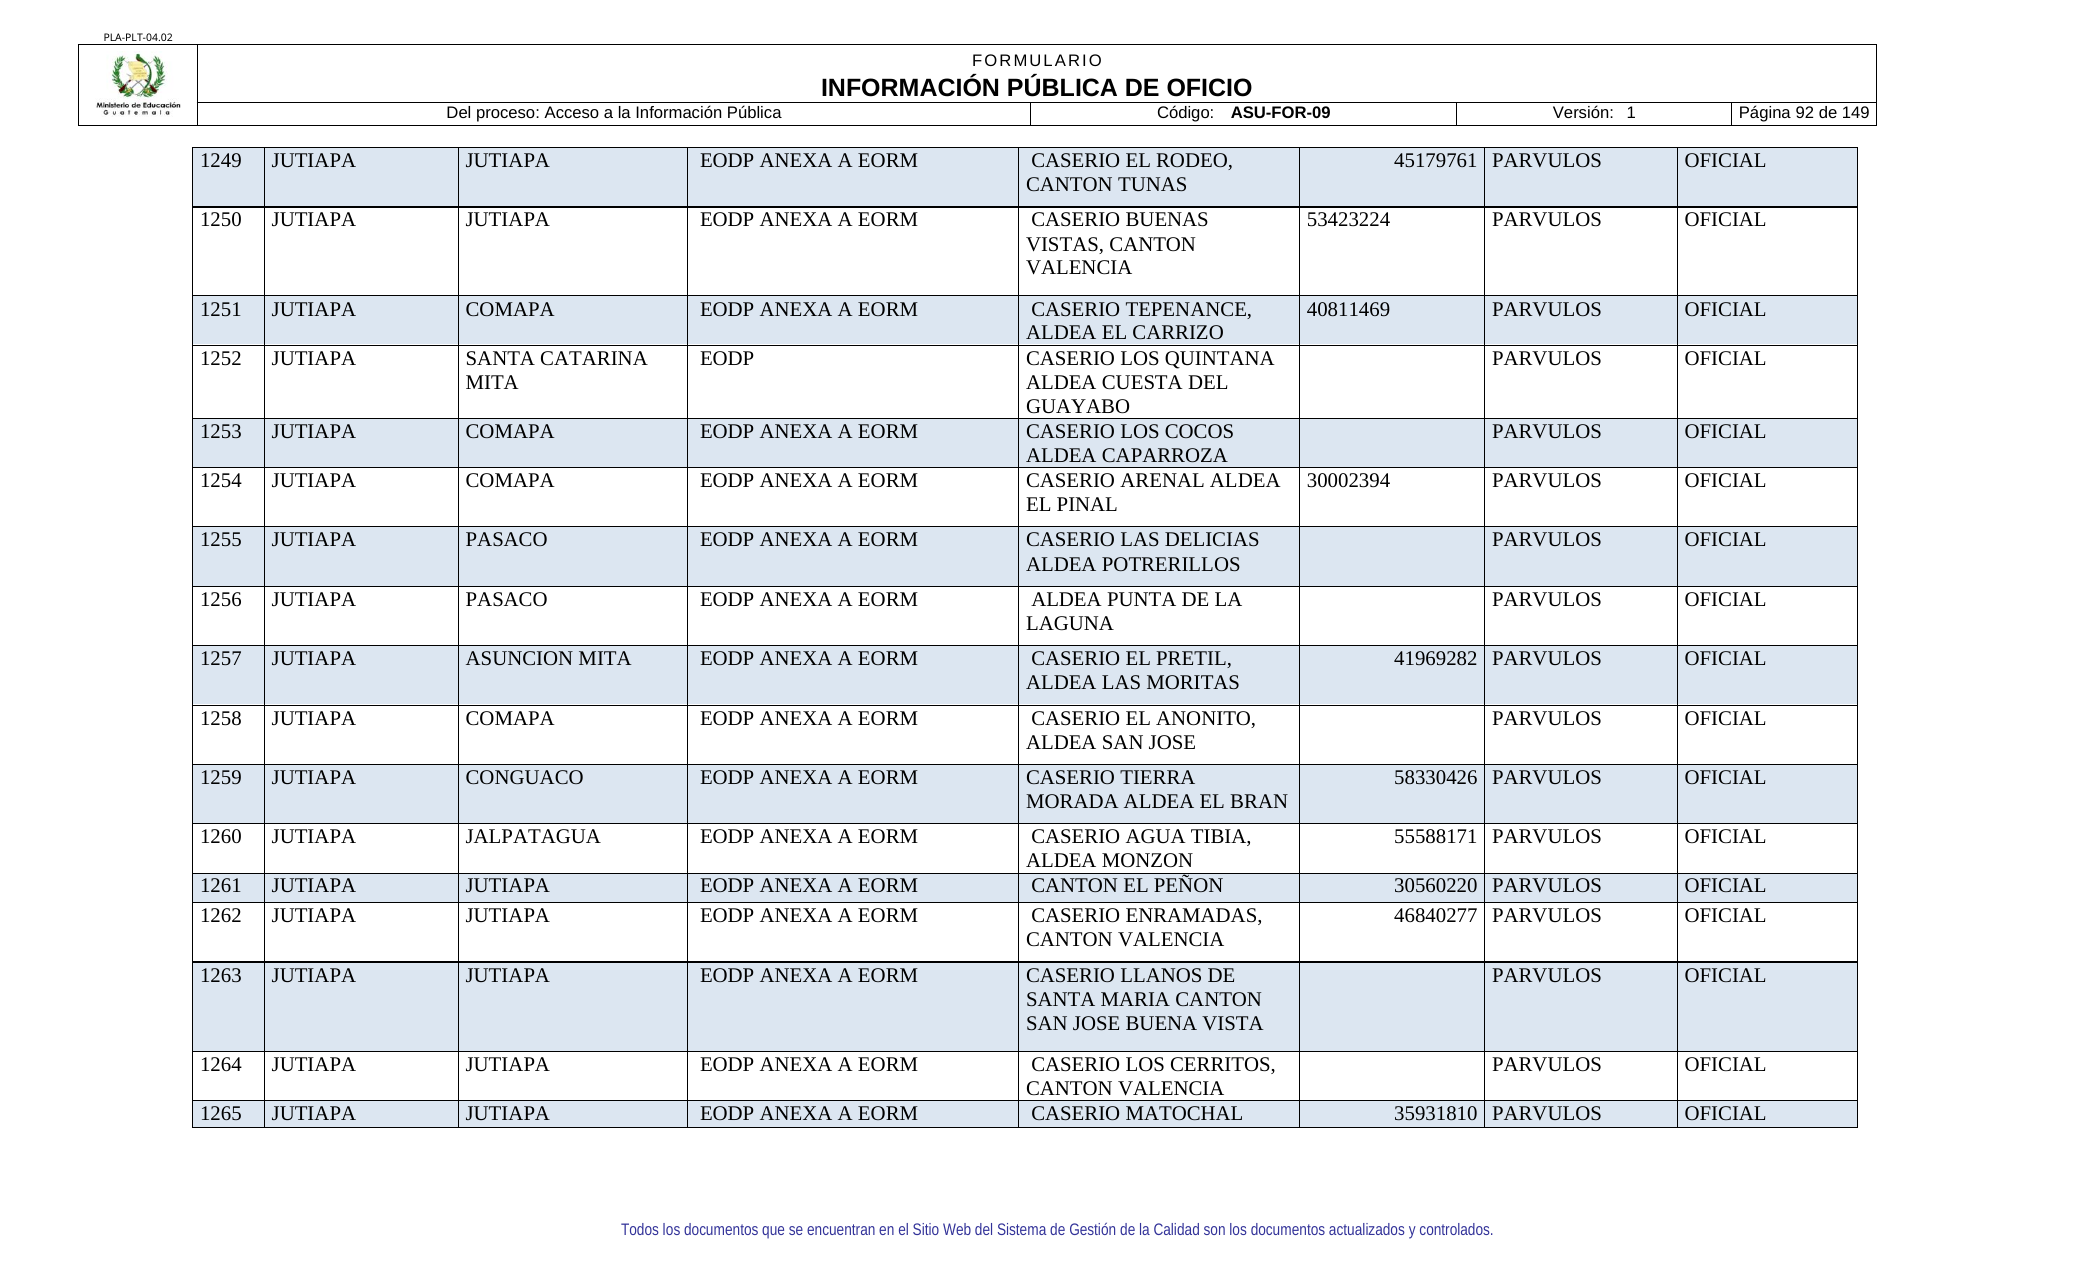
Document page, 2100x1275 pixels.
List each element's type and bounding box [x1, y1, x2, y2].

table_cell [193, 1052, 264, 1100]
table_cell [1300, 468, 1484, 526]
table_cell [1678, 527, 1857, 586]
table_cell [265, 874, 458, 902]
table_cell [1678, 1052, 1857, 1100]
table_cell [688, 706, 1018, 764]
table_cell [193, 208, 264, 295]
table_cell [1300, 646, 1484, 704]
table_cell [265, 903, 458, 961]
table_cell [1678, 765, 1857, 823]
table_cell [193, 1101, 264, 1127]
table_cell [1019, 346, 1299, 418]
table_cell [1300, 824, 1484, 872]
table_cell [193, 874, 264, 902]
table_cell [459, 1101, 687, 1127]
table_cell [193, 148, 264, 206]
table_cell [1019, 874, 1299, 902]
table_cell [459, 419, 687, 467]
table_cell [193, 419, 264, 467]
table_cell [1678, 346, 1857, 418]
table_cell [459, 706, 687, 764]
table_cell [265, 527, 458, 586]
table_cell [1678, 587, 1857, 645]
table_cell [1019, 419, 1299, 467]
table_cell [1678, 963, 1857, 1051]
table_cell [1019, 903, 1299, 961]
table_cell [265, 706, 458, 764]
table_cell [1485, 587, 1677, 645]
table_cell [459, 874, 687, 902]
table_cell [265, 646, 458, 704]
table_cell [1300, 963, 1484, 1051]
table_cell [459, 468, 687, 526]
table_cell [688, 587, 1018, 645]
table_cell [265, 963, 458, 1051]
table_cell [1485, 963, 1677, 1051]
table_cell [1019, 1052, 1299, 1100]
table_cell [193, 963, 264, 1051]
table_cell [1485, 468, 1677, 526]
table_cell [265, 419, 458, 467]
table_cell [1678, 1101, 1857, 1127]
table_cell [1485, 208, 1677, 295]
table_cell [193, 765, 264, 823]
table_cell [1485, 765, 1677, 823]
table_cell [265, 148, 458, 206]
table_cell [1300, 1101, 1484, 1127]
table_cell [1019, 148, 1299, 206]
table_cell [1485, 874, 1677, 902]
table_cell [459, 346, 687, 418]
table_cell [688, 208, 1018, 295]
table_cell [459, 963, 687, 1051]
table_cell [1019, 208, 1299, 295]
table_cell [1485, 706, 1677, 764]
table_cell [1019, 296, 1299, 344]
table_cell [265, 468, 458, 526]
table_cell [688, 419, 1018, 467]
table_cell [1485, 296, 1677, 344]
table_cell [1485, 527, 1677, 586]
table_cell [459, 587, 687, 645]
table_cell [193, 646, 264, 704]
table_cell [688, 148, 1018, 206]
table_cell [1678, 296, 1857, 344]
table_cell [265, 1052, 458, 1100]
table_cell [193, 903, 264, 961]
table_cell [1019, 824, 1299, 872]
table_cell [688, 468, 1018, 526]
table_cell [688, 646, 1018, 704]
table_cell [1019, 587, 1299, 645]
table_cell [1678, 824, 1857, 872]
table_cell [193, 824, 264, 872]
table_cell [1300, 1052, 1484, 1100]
picture [95, 51, 181, 117]
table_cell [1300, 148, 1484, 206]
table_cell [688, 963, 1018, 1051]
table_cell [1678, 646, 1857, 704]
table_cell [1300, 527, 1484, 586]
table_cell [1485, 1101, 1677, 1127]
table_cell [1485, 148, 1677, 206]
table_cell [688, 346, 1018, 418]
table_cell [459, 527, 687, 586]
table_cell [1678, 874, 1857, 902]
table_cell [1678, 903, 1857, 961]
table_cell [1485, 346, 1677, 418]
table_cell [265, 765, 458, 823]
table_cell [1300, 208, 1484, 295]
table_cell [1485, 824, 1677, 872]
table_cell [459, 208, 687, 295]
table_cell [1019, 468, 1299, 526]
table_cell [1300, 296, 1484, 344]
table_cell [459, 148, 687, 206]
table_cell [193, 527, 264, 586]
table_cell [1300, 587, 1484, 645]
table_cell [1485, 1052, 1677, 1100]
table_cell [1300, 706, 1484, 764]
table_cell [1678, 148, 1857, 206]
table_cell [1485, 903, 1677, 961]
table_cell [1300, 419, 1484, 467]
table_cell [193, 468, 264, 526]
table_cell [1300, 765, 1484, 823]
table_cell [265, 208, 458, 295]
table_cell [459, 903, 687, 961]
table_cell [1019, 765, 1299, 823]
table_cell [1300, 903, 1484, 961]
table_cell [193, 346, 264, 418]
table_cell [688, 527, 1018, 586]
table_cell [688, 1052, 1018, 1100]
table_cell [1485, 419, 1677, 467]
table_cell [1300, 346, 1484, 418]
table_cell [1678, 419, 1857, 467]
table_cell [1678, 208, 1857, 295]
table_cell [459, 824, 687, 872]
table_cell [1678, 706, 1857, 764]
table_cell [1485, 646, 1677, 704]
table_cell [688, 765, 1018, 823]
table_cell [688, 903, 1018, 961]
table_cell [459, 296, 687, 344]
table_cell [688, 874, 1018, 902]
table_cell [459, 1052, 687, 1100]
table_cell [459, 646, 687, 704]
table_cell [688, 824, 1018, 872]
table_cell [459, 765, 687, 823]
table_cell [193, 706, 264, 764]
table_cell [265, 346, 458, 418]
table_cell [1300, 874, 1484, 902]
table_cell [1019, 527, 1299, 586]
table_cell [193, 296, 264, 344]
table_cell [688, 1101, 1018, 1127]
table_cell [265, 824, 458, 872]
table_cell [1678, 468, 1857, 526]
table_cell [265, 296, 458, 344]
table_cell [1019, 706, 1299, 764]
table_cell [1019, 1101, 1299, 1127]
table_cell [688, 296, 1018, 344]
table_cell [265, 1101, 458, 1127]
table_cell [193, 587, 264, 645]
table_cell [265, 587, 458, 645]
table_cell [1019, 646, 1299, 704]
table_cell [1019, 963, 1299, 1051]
